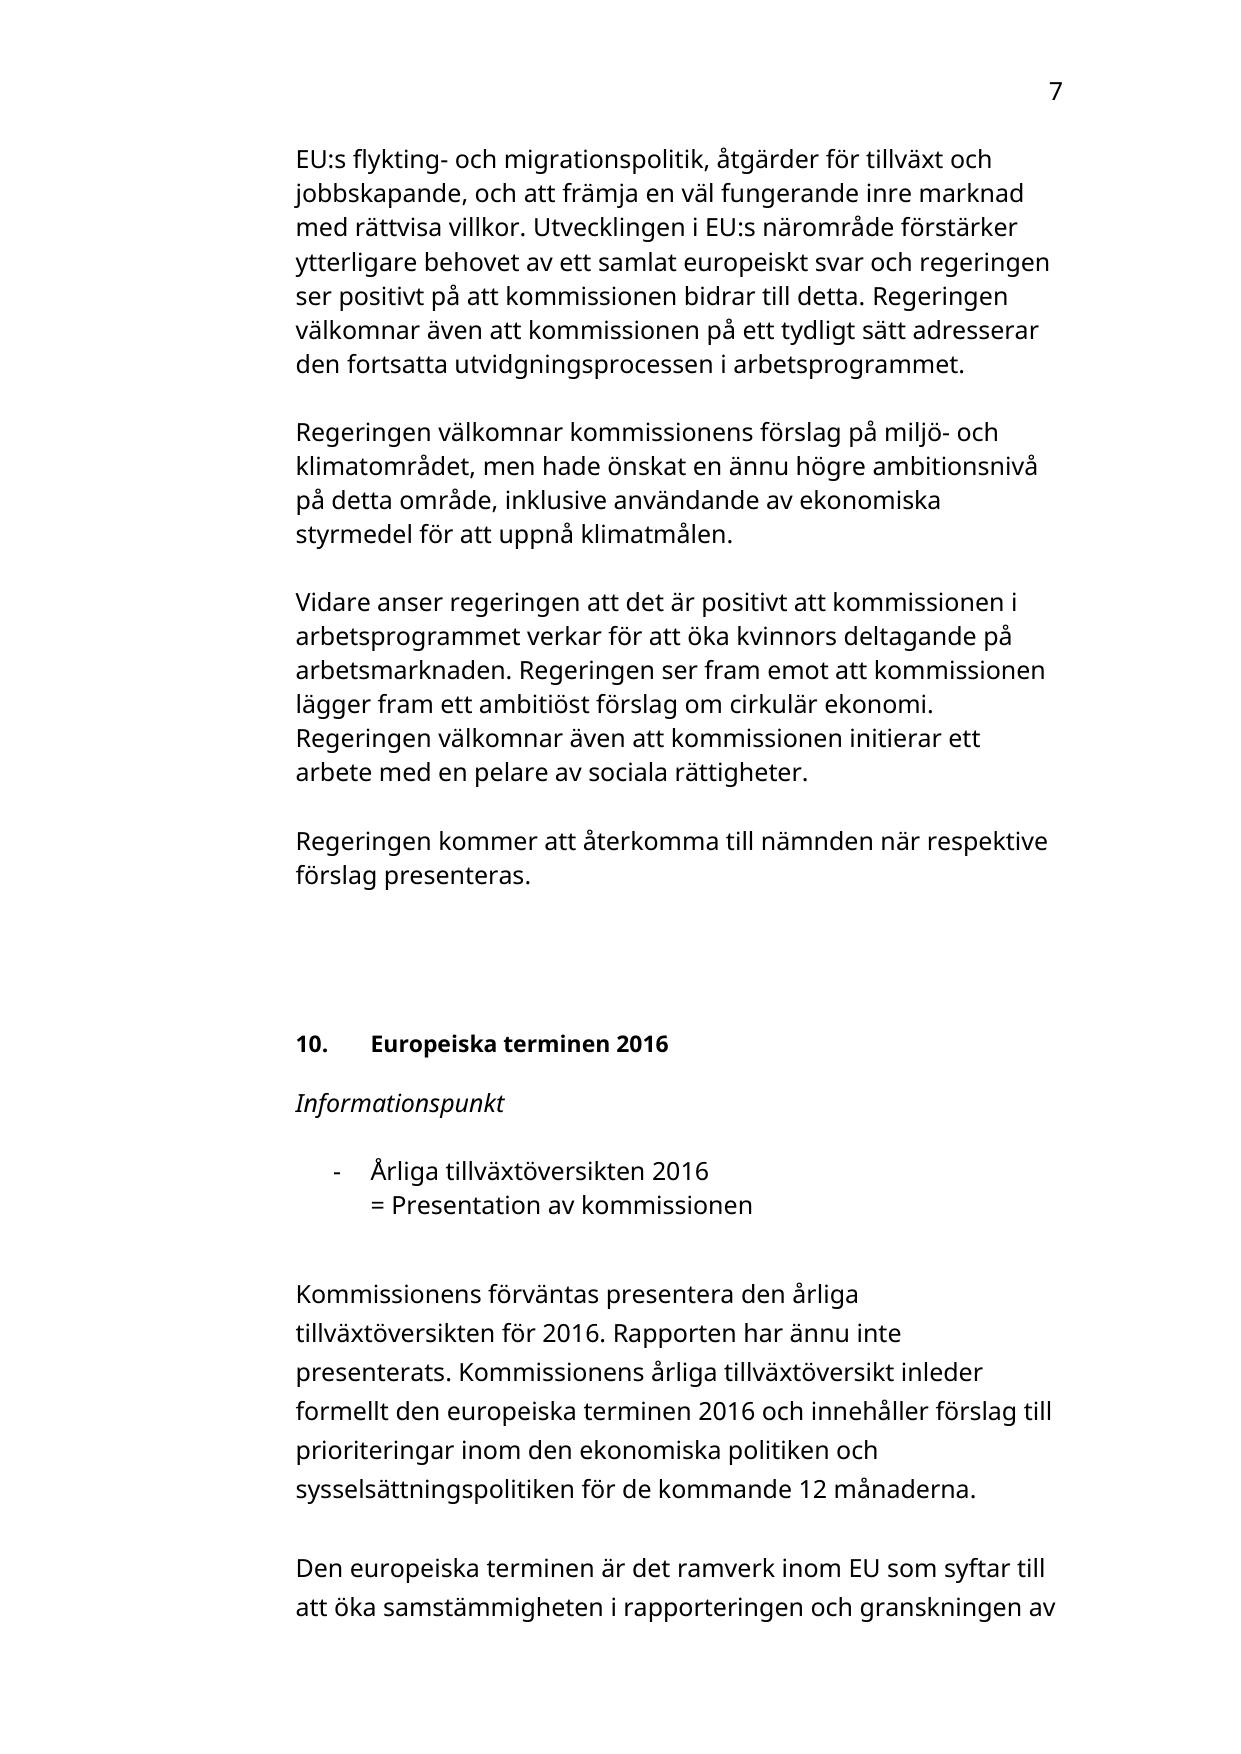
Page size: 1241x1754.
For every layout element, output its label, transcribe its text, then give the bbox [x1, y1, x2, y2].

text Kommissionens förväntas presentera den årliga tillväxtöversikten för 2016. Rapporten har ännu inte presenterats. Kommissionens årliga tillväxtöversikt inleder formellt den europeiska terminen 2016 och innehåller förslag till prioriteringar inom den ekonomiska politiken och sysselsättningspolitiken för de kommande 12 månaderna. [295, 1276, 1063, 1506]
text Regeringen välkomnar kommissionens förslag på miljö- och klimatområdet, men hade önskat en ännu högre ambitionsnivå på detta område, inklusive användande av ekonomiska styrmedel för att uppnå klimatmålen. [295, 414, 1063, 551]
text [295, 142, 1063, 380]
text Regeringen kommer att återkomma till nämnden när respektive förslag presenteras. [295, 823, 1063, 891]
list = Presentation av kommissionen [370, 1187, 1063, 1221]
list Årliga tillväxtöversikten 2016 [333, 1153, 1063, 1187]
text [295, 1551, 1063, 1624]
text Vidare anser regeringen att det är positivt att kommissionen i arbetsprogrammet verkar för att öka kvinnors deltagande på arbetsmarknaden. Regeringen ser fram emot att kommissionen lägger fram ett ambitiöst förslag om cirkulär ekonomi. Regeringen välkomnar även att kommissionen initierar ett arbete med en pelare av sociala rättigheter. [295, 585, 1063, 789]
text Informationspunkt [295, 1085, 1063, 1119]
text 10. Europeiska terminen 2016 [295, 1028, 1063, 1059]
